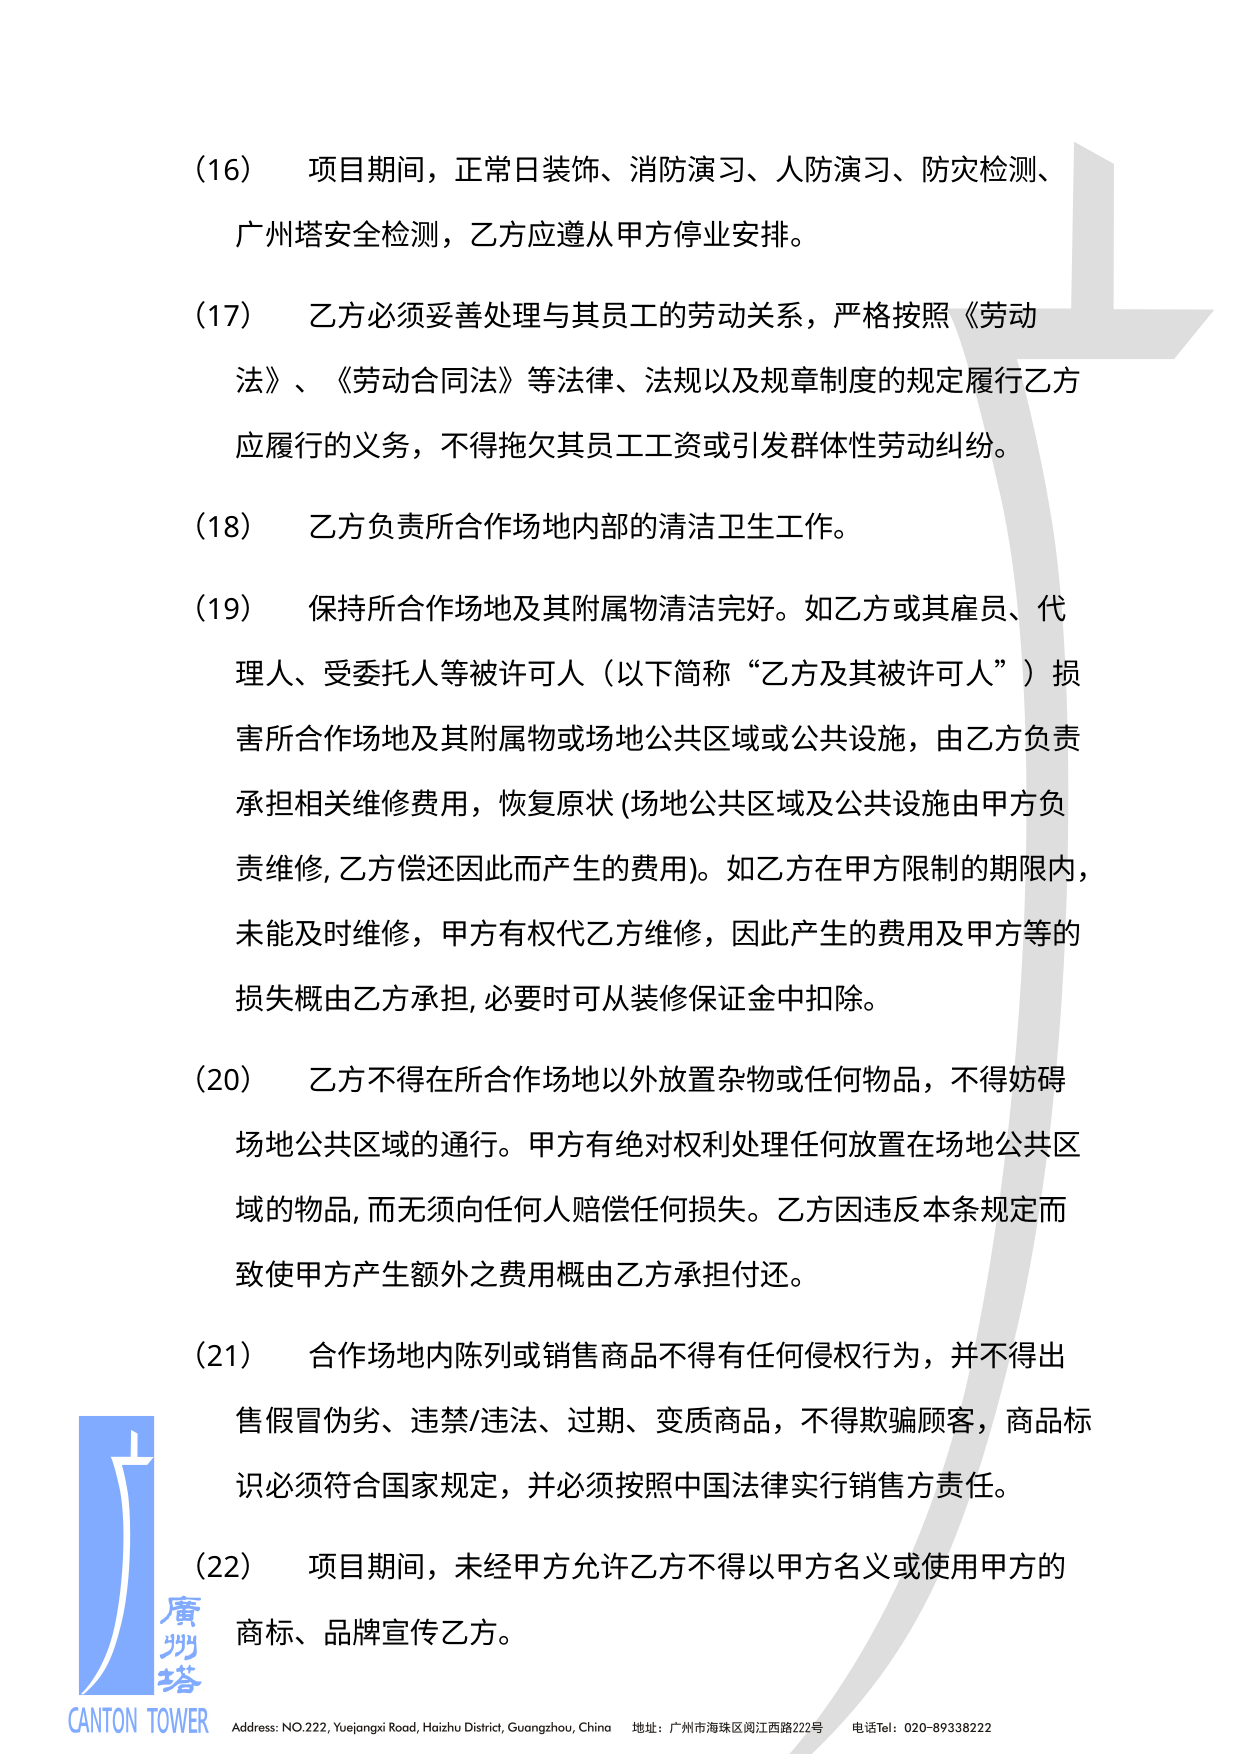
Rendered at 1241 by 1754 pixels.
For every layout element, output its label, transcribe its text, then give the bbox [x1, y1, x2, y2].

list 项目期间，未经甲方允许乙方不得以甲方名义或使用甲方的商标、品牌宣传乙方。 [177, 1533, 1093, 1663]
picture [14, 21, 1241, 1754]
list 乙方必须妥善处理与其员工的劳动关系，严格按照《劳动法》、《劳动合同法》等法律、法规以及规章制度的规定履行乙方应履行的义务，不得拖欠其员工工资或引发群体性劳动纠纷。 [177, 282, 1093, 477]
list 项目期间，正常日装饰、消防演习、人防演习、防灾检测、广州塔安全检测，乙方应遵从甲方停业安排。 [177, 135, 1093, 265]
list 保持所合作场地及其附属物清洁完好。如乙方或其雇员、代理人、受委托人等被许可人（以下简称“乙方及其被许可人”）损害所合作场地及其附属物或场地公共区域或公共设施，由乙方负责承担相关维修费用，恢复原状 (场地公共区域及公共设施由甲方负责维修, 乙方偿还因此而产生的费用)。如乙方在甲方限制的期限内，未能及时维修，甲方有权代乙方维修，因此产生的费用及甲方等的损失概由乙方承担, 必要时可从装修保证金中扣除。 [177, 574, 1093, 1029]
list 乙方不得在所合作场地以外放置杂物或任何物品，不得妨碍场地公共区域的通行。甲方有绝对权利处理任何放置在场地公共区域的物品, 而无须向任何人赔偿任何损失。乙方因违反本条规定而致使甲方产生额外之费用概由乙方承担付还。 [177, 1045, 1093, 1305]
list 合作场地内陈列或销售商品不得有任何侵权行为，并不得出售假冒伪劣、违禁/违法、过期、变质商品，不得欺骗顾客，商品标识必须符合国家规定，并必须按照中国法律实行销售方责任。 [177, 1322, 1093, 1517]
list 乙方负责所合作场地内部的清洁卫生工作。 [177, 493, 1093, 558]
